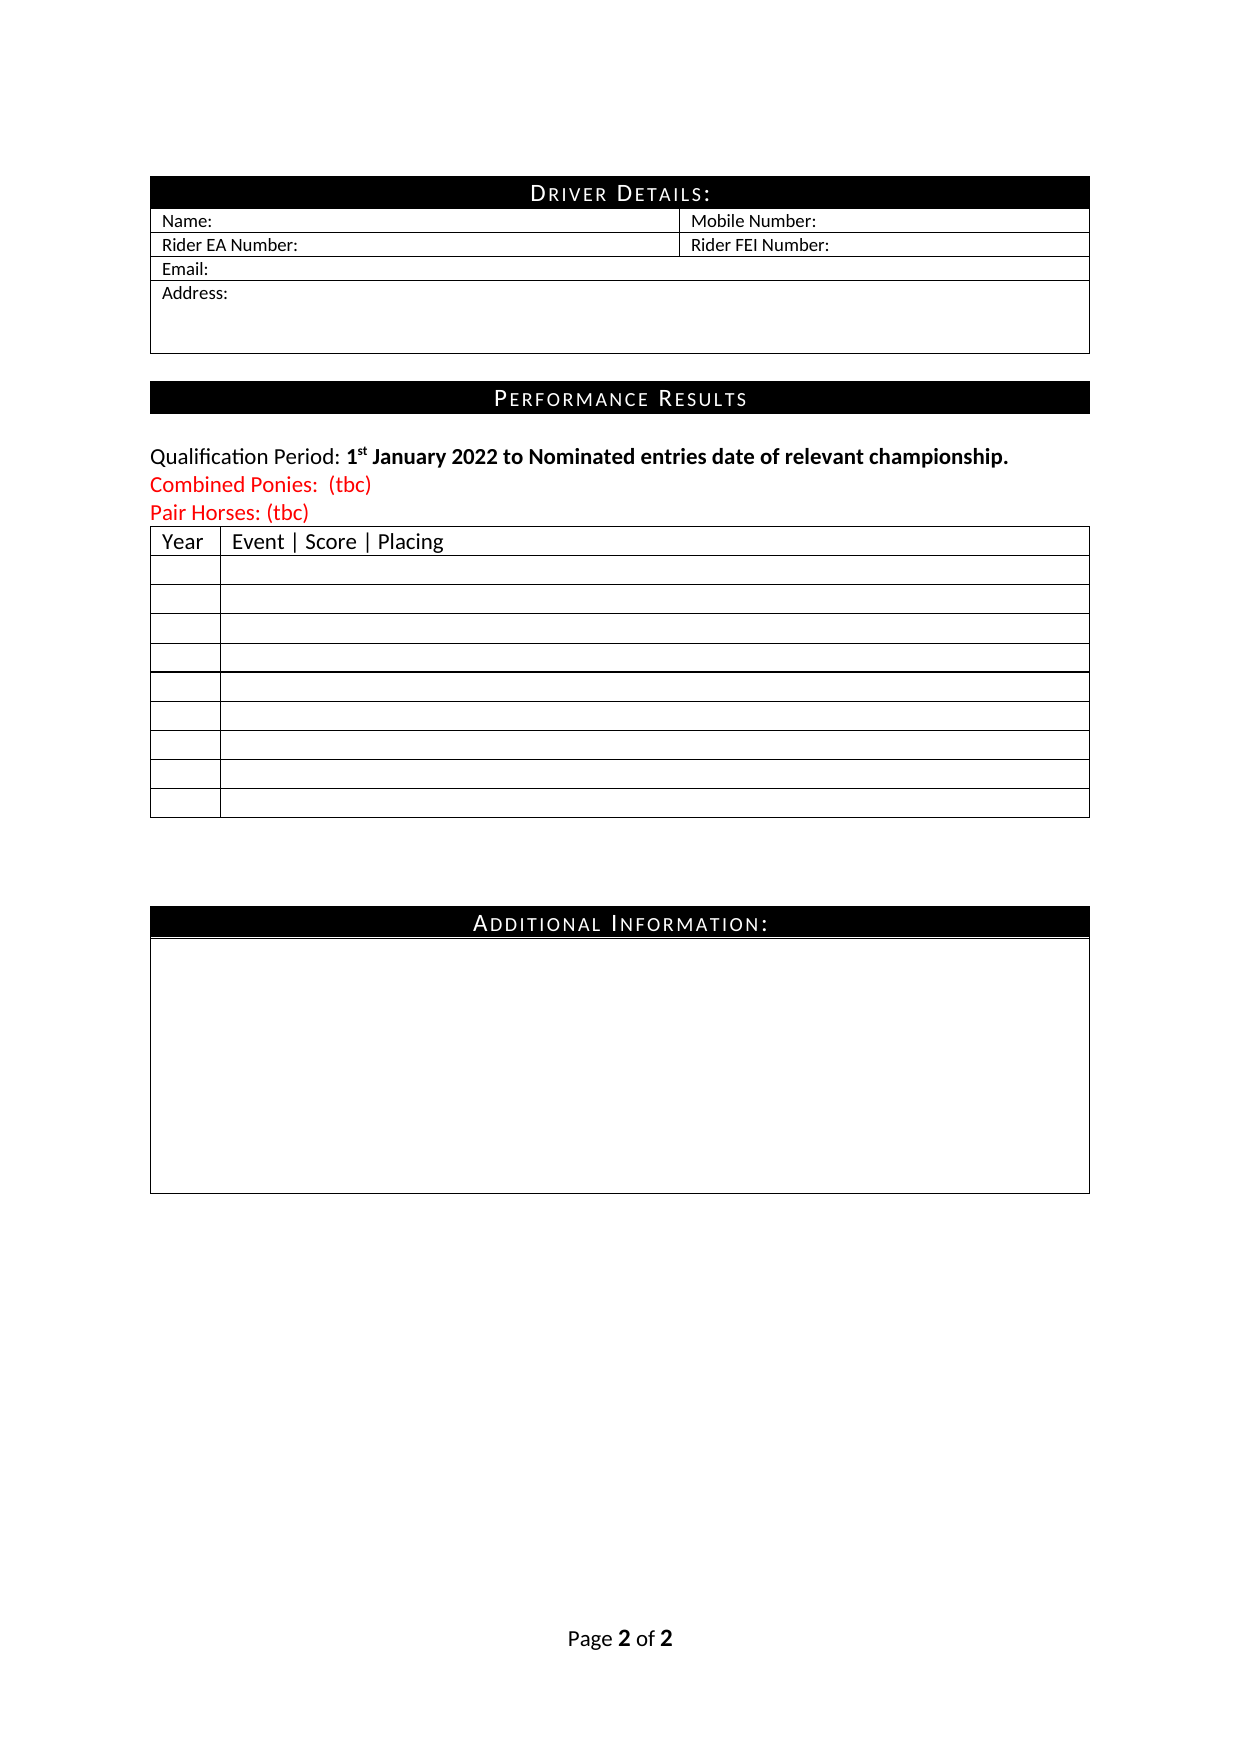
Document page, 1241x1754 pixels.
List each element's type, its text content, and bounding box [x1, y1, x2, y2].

table_header Performance Results [151, 382, 1089, 413]
table_header Driver Details: [151, 178, 1089, 208]
text Pair Horses: (tbc) [150, 498, 1090, 526]
table_cell Name: [151, 209, 679, 232]
table_cell [221, 673, 1089, 701]
table_cell [221, 585, 1089, 613]
table_cell [221, 644, 1089, 671]
table_cell [221, 702, 1089, 729]
table_cell [221, 731, 1089, 759]
table_cell [151, 585, 220, 613]
table_cell [221, 556, 1089, 584]
table_cell Rider EA Number: [151, 233, 679, 256]
table_header Additional Information: [151, 907, 1089, 937]
table_cell [151, 614, 220, 642]
table_cell [151, 702, 220, 729]
table_cell [151, 939, 1089, 1193]
table_cell Mobile Number: [680, 209, 1089, 232]
table_cell [151, 673, 220, 701]
table_cell [221, 614, 1089, 642]
table_cell Rider FEI Number: [680, 233, 1089, 256]
table_cell [151, 644, 220, 671]
table_cell [221, 789, 1089, 817]
table_header Year [151, 527, 220, 555]
table_cell Email: [151, 257, 1089, 280]
table_cell [221, 760, 1089, 788]
table_cell Address: [151, 281, 1089, 353]
table_cell [151, 556, 220, 584]
text Qualification Period: 1st January 2022 to Nominated entries date of relevant championship. [150, 442, 1090, 470]
table_cell [151, 731, 220, 759]
table_cell [151, 789, 220, 817]
text Combined Ponies: (tbc) [150, 470, 1090, 498]
table_cell [151, 760, 220, 788]
table_header Event | Score | Placing [221, 527, 1089, 555]
